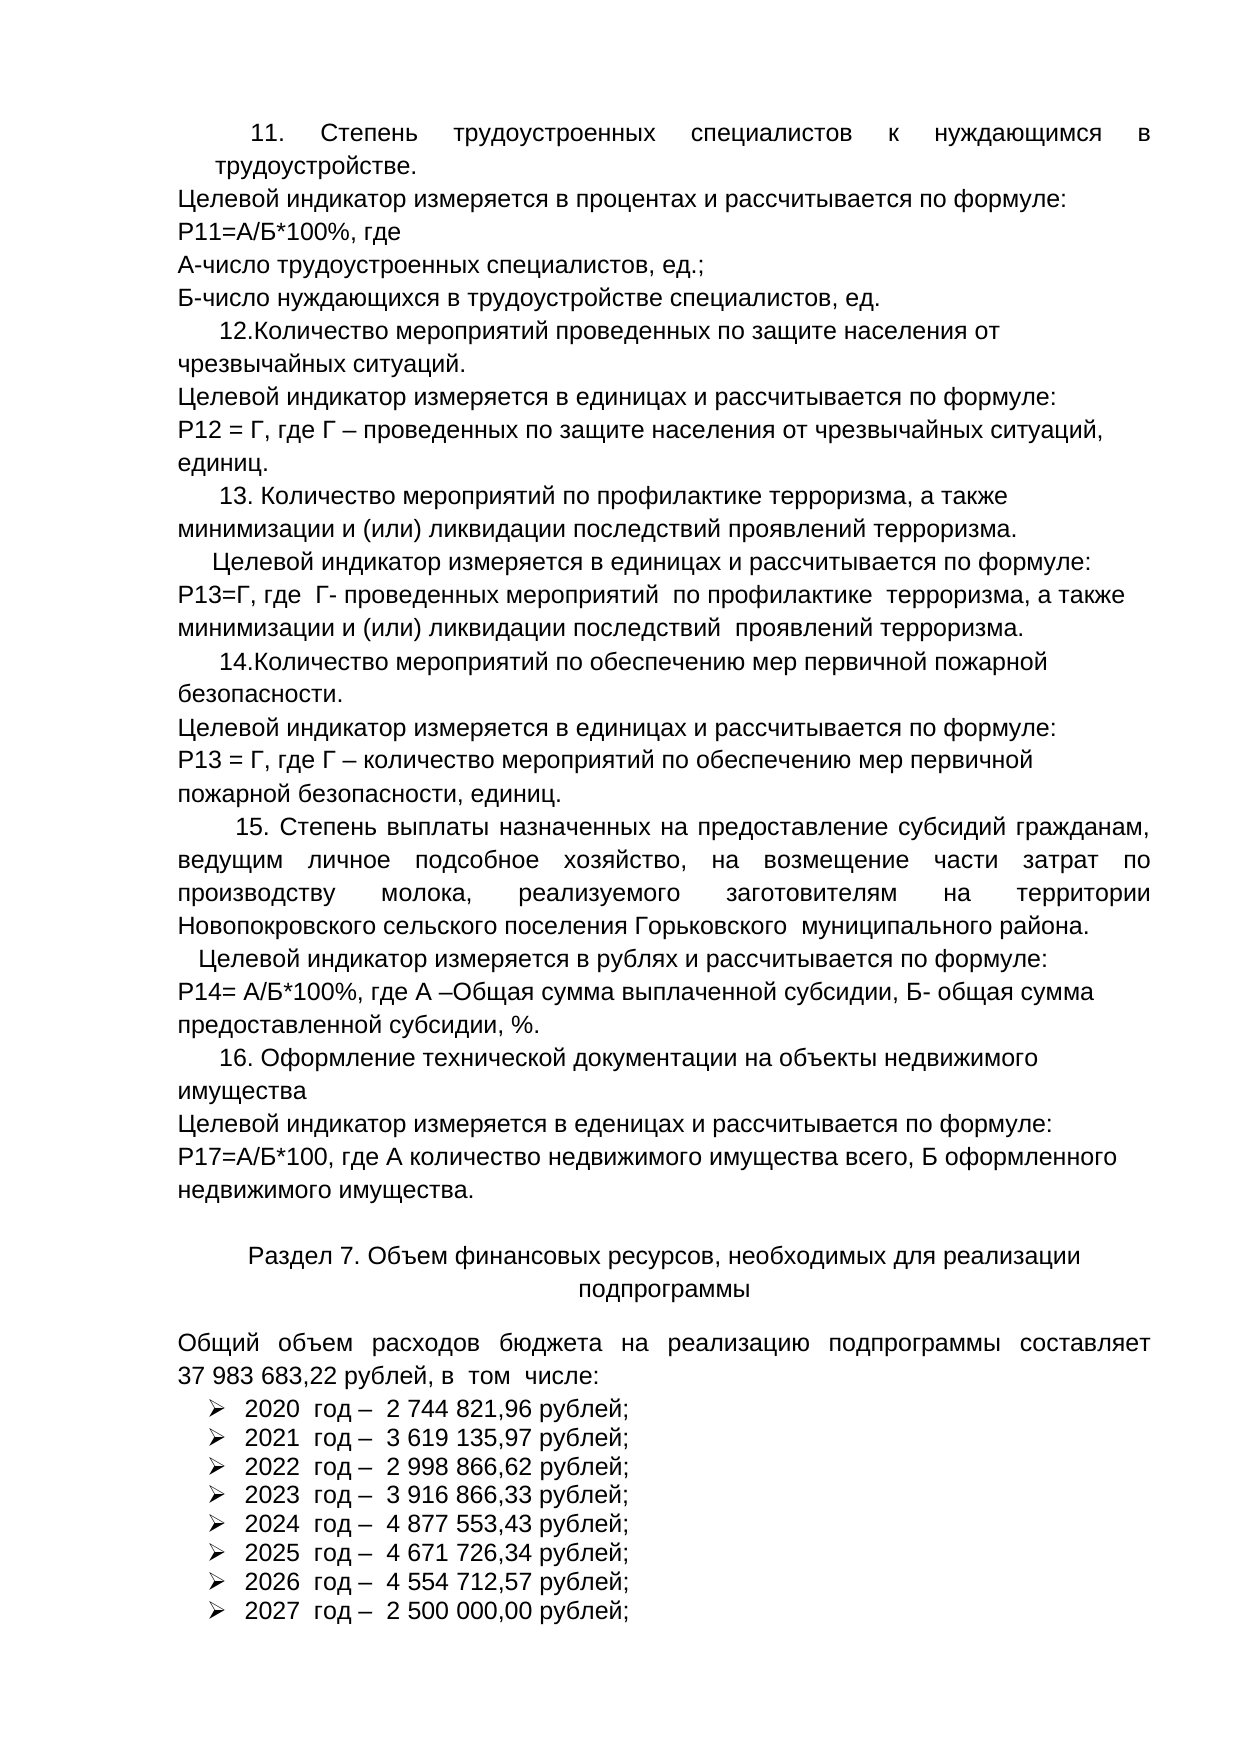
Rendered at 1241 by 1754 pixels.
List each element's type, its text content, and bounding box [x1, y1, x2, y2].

text Р14= А/Б*100%, где А –Общая сумма выплаченной субсидии, Б- общая сумма предоставленной субсидии, %. [177, 977, 1152, 1038]
text Целевой индикатор измеряется в еденицах и рассчитывается по формуле: [286, 1109, 1152, 1137]
text А-число трудоустроенных специалистов, ед.; [177, 250, 1152, 279]
text Р13 = Г, где Г – количество мероприятий по обеспечению мер первичной пожарной безопасности, единиц. [177, 746, 1152, 807]
list 2023 год – 3 916 866,33 рублей; [207, 1480, 1152, 1509]
list 2026 год – 4 554 712,57 рублей; [207, 1567, 1152, 1596]
text 14.Количество мероприятий по обеспечению мер первичной пожарной безопасности. [177, 646, 1152, 708]
text Целевой индикатор измеряется в единицах и рассчитывается по формуле: [177, 382, 1152, 411]
text Р11=А/Б*100%, где [177, 217, 1152, 246]
text 13. Количество мероприятий по профилактике терроризма, а также минимизации и (или) ликвидации последствий проявлений терроризма. [177, 481, 1152, 543]
text Целевой индикатор измеряется в процентах и рассчитывается по формуле: [177, 184, 1152, 213]
list 2022 год – 2 998 866,62 рублей; [207, 1451, 1152, 1480]
text 12.Количество мероприятий проведенных по защите населения от чрезвычайных ситуаций. [177, 316, 1152, 378]
list 2020 год – 2 744 821,96 рублей; [207, 1394, 1152, 1423]
text Общий объем расходов бюджета на реализацию подпрограммы составляет 37 983 683,22 рублей, в том числе: [177, 1328, 1152, 1389]
text Р12 = Г, где Г – проведенных по защите населения от чрезвычайных ситуаций, единиц. [177, 415, 1152, 477]
text Р17=А/Б*100, где А количество недвижимого имущества всего, Б оформленного недвижимого имущества. [177, 1142, 1152, 1203]
text Р13=Г, где Г- проведенных мероприятий по профилактике терроризма, а также минимизации и (или) ликвидации последствий проявлений терроризма. [177, 580, 1152, 642]
list 2021 год – 3 619 135,97 рублей; [207, 1423, 1152, 1451]
text Целевой индикатор измеряется в рублях и рассчитывается по формуле: [177, 944, 1152, 972]
list 2025 год – 4 671 726,34 рублей; [207, 1538, 1152, 1567]
text 15. Степень выплаты назначенных на предоставление субсидий гражданам, ведущим личное подсобное хозяйство, на возмещение части затрат по производству молока, реализуемого заготовителям на территории Новопокровского сельского поселения Горьковского муниципального района. [177, 812, 1152, 939]
text Целевой индикатор измеряется в единицах и рассчитывается по формуле: [177, 547, 1152, 576]
text Целевой индикатор измеряется в единицах и рассчитывается по формуле: [177, 712, 1152, 741]
text 16. Оформление технической документации на объекты недвижимого имущества [177, 1043, 1152, 1104]
list 2024 год – 4 877 553,43 рублей; [207, 1509, 1152, 1538]
text Раздел 7. Объем финансовых ресурсов, необходимых для реализации подпрограммы [177, 1241, 1152, 1303]
text 11. Степень трудоустроенных специалистов к нуждающимся в трудоустройстве. [215, 118, 1152, 180]
text Б-число нуждающихся в трудоустройстве специалистов, ед. [177, 283, 1152, 312]
list 2027 год – 2 500 000,00 рублей; [207, 1596, 1152, 1624]
